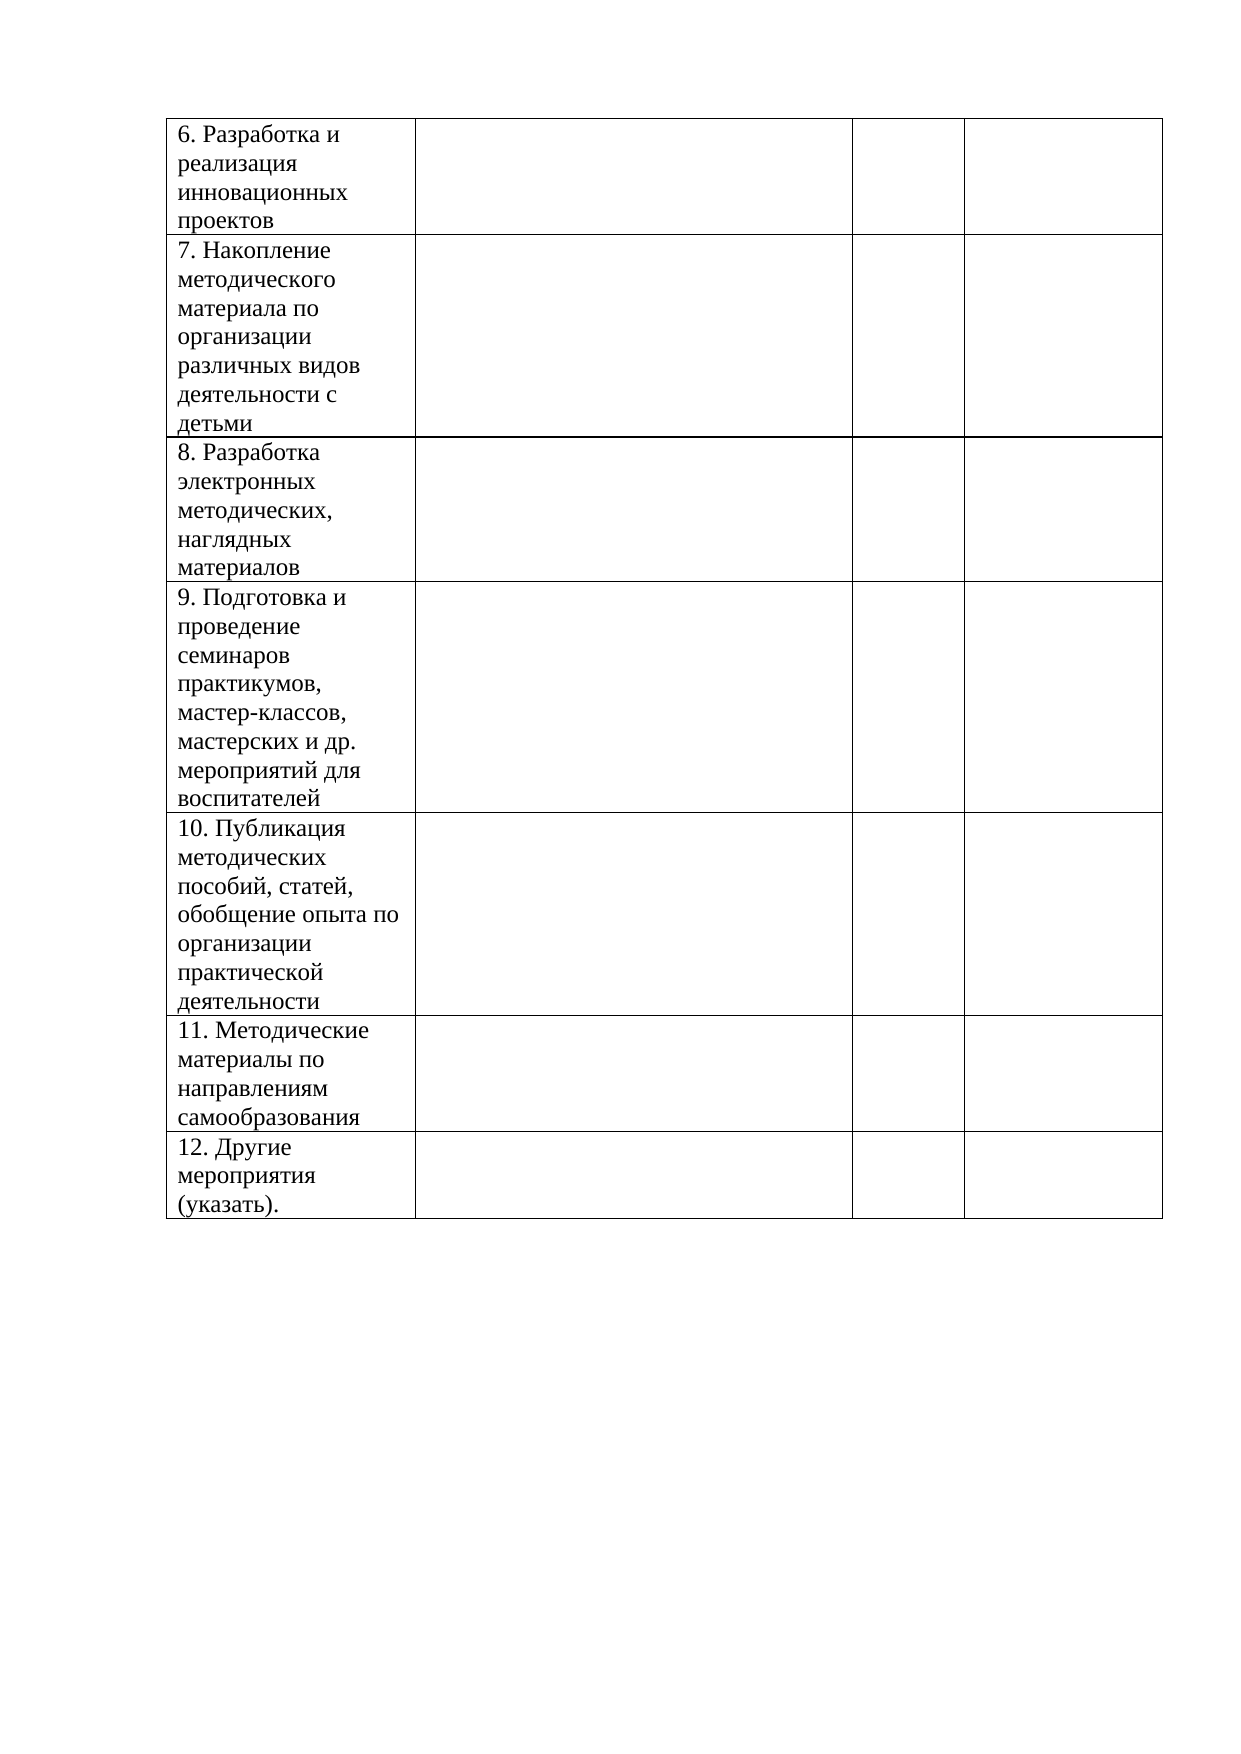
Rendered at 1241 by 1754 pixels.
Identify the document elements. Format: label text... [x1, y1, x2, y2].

table_cell 8. Разработка электронных методических, наглядных материалов [167, 438, 415, 581]
table_cell [416, 235, 852, 436]
table_cell [965, 438, 1162, 581]
table_cell [853, 438, 964, 581]
table_cell [965, 1016, 1162, 1131]
table_cell [965, 1132, 1162, 1218]
table_cell 7. Накопление методического материала по организации различных видов деятельности с детьми [167, 235, 415, 436]
table_cell 11. Методические материалы по направлениям самообразования [167, 1016, 415, 1131]
table_cell [853, 235, 964, 436]
table_cell 9. Подготовка и проведение семинаров практикумов, мастер-классов, мастерских и др. мероприятий для воспитателей [167, 582, 415, 812]
table_cell [416, 582, 852, 812]
table_cell [416, 438, 852, 581]
table_cell 10. Публикация методических пособий, статей, обобщение опыта по организации практической деятельности [167, 813, 415, 1014]
table_cell [965, 235, 1162, 436]
table_cell [416, 119, 852, 234]
table_cell 12. Другие мероприятия (указать). [167, 1132, 415, 1218]
table_cell [965, 582, 1162, 812]
table_cell [965, 813, 1162, 1014]
table_cell [853, 119, 964, 234]
table_cell [416, 1132, 852, 1218]
table_cell [965, 119, 1162, 234]
table_cell [853, 1132, 964, 1218]
table_cell [853, 813, 964, 1014]
table_cell [853, 1016, 964, 1131]
table_cell 6. Разработка и реализация инновационных проектов [167, 119, 415, 234]
table_cell [416, 1016, 852, 1131]
table_cell [416, 813, 852, 1014]
table_cell [853, 582, 964, 812]
